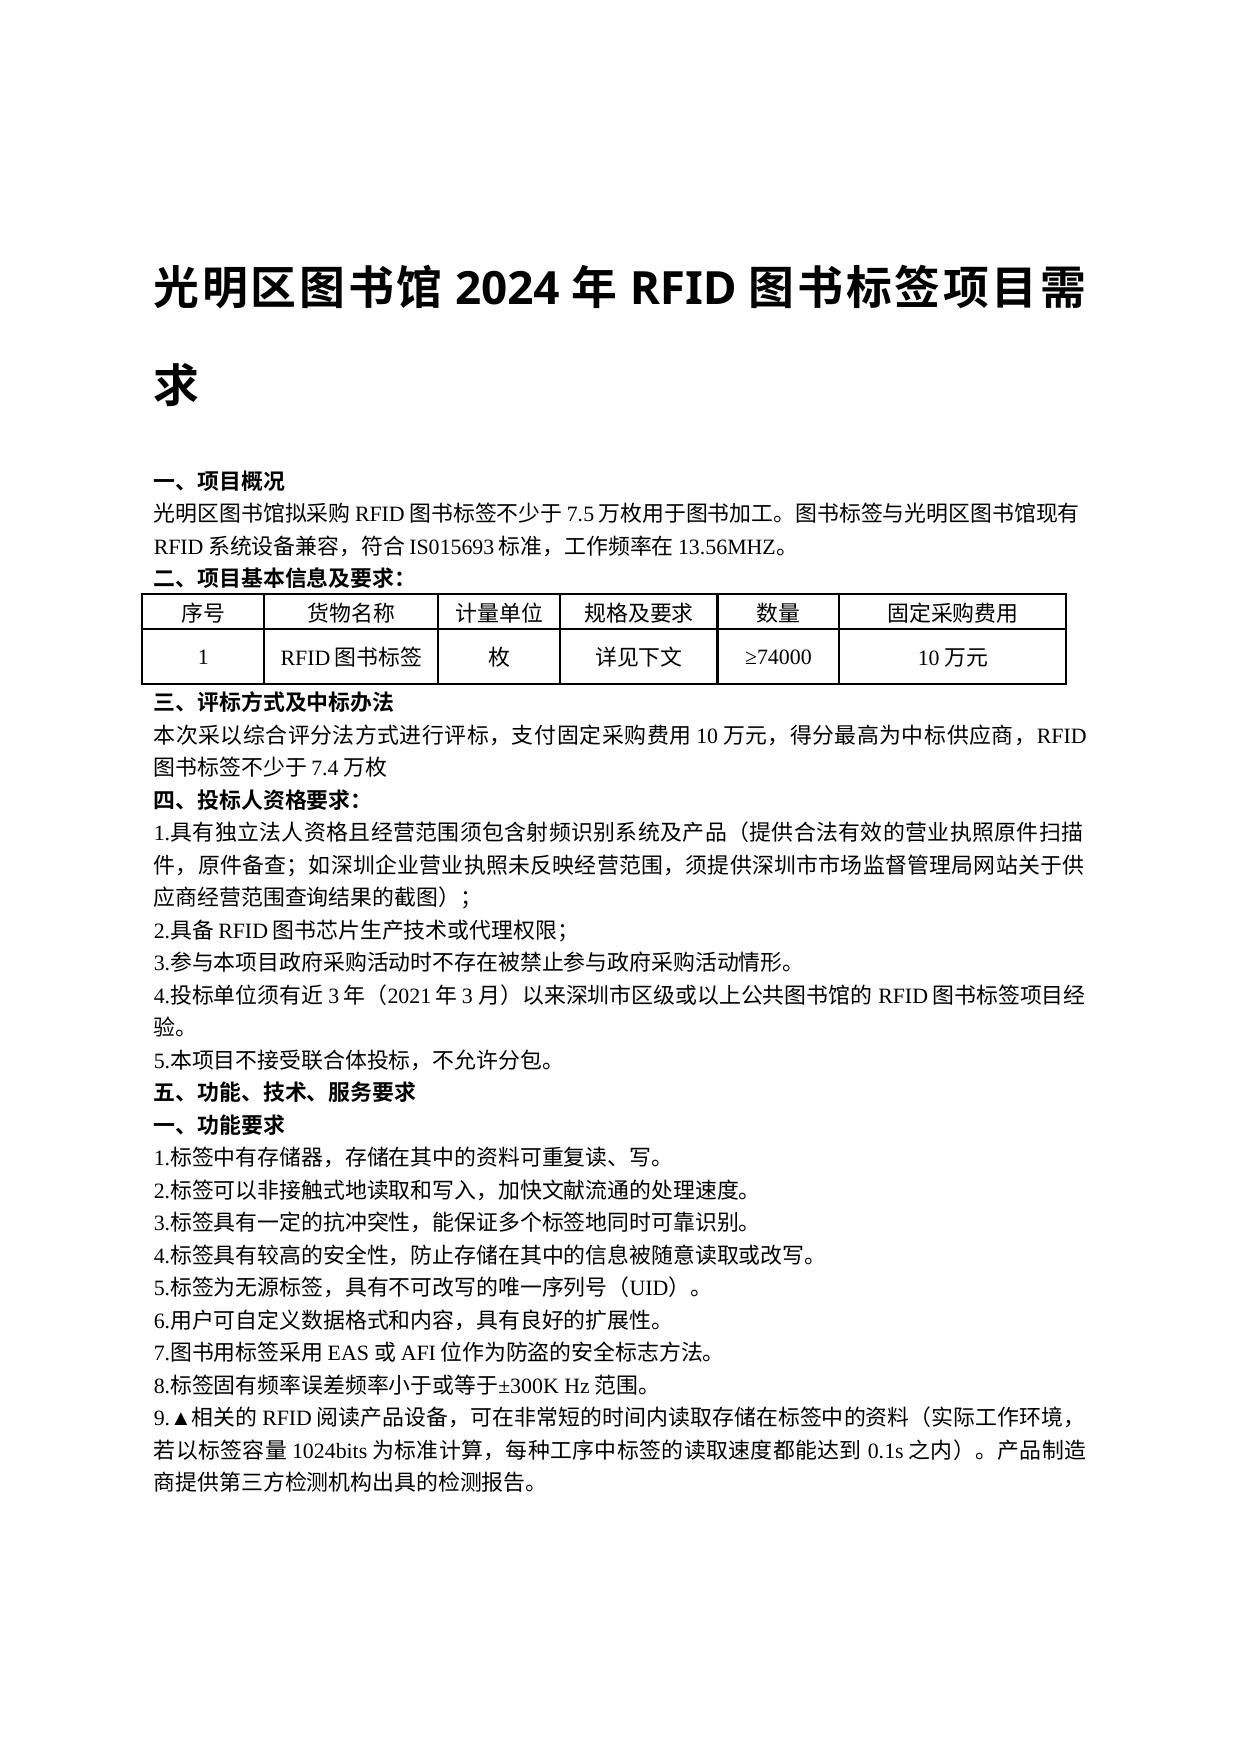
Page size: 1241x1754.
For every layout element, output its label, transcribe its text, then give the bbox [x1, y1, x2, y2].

text 四、投标人资格要求： [153, 782, 1087, 815]
text 3.参与本项目政府采购活动时不存在被禁止参与政府采购活动情形。 [153, 945, 1087, 977]
table_cell 详见下文 [561, 630, 716, 683]
text 2.具备RFID图书芯片生产技术或代理权限； [153, 912, 1087, 945]
table_header 数量 [719, 595, 838, 628]
table_cell ≥74000 [719, 630, 838, 683]
text 1.标签中有存储器，存储在其中的资料可重复读、写。 [153, 1140, 1087, 1172]
table_header 固定采购费用 [840, 595, 1065, 628]
text 8.标签固有频率误差频率小于或等于±300K Hz范围。 [153, 1367, 1087, 1400]
table_header 计量单位 [439, 595, 559, 628]
text 一、项目概况 [153, 463, 1087, 496]
text 9.▲相关的RFID阅读产品设备，可在非常短的时间内读取存储在标签中的资料（实际工作环境，若以标签容量1024bits为标准计算，每种工序中标签的读取速度都能达到0.1s之内）。产品制造商提供第三方检测机构出具的检测报告。 [153, 1400, 1087, 1497]
table_header 货物名称 [265, 595, 437, 628]
text 3.标签具有一定的抗冲突性，能保证多个标签地同时可靠识别。 [153, 1205, 1087, 1237]
text 1.具有独立法人资格且经营范围须包含射频识别系统及产品（提供合法有效的营业执照原件扫描件，原件备查；如深圳企业营业执照未反映经营范围，须提供深圳市市场监督管理局网站关于供应商经营范围查询结果的截图）； [153, 815, 1087, 912]
table_cell RFID图书标签 [265, 630, 437, 683]
text 6.用户可自定义数据格式和内容，具有良好的扩展性。 [153, 1302, 1087, 1335]
text 光明区图书馆2024年RFID图书标签项目需求 [153, 236, 1087, 431]
table_header 序号 [143, 595, 263, 628]
text 本次采以综合评分法方式进行评标，支付固定采购费用10万元，得分最高为中标供应商，RFID图书标签不少于7.4万枚 [153, 717, 1087, 782]
text 二、项目基本信息及要求： [153, 561, 1087, 593]
text 三、评标方式及中标办法 [153, 685, 1087, 717]
text 4.标签具有较高的安全性，防止存储在其中的信息被随意读取或改写。 [153, 1237, 1087, 1270]
table_cell 1 [143, 630, 263, 683]
text 7.图书用标签采用EAS 或AFI位作为防盗的安全标志方法。 [153, 1335, 1087, 1367]
text 光明区图书馆拟采购RFID图书标签不少于7.5万枚用于图书加工。图书标签与光明区图书馆现有RFID系统设备兼容，符合IS015693标准，工作频率在13.56MHZ。 [153, 496, 1087, 561]
text 一、功能要求 [153, 1107, 1087, 1140]
text 5.标签为无源标签，具有不可改写的唯一序列号（UID）。 [153, 1270, 1087, 1302]
text 2.标签可以非接触式地读取和写入，加快文献流通的处理速度。 [153, 1172, 1087, 1205]
text 4.投标单位须有近3年（2021年3 月）以来深圳市区级或以上公共图书馆的RFID图书标签项目经验。 [153, 977, 1087, 1042]
text 5.本项目不接受联合体投标，不允许分包。 [153, 1042, 1087, 1075]
table_header 规格及要求 [561, 595, 716, 628]
text 五、功能、技术、服务要求 [153, 1075, 1087, 1107]
table_cell 枚 [439, 630, 559, 683]
table_cell 10万元 [840, 630, 1065, 683]
